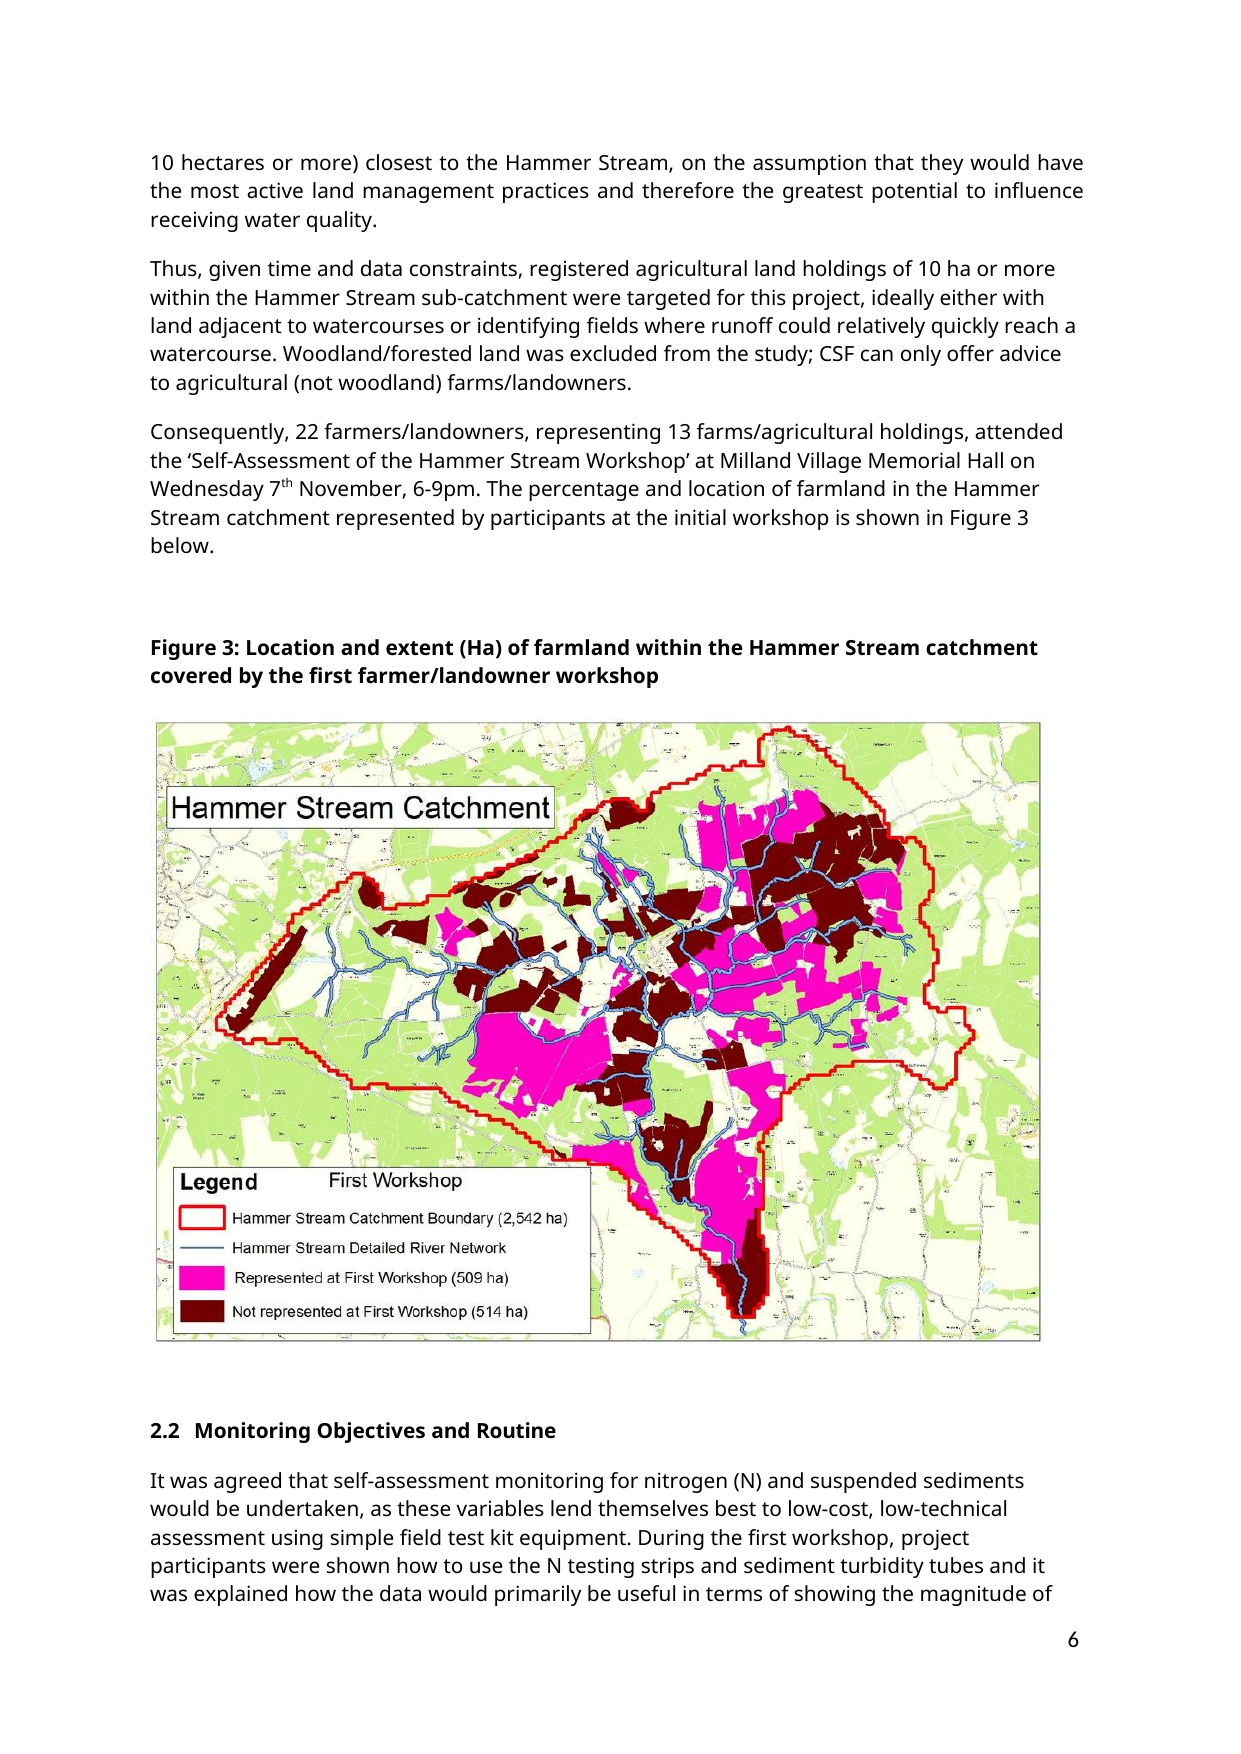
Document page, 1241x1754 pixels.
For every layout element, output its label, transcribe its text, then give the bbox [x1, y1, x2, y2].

text 10 hectares or more) closest to the Hammer Stream, on the assumption that they would have the most active land management practices and therefore the greatest potential to influence receiving water quality. [150, 148, 1084, 233]
text Thus, given time and data constraints, registered agricultural land holdings of 10 ha or more within the Hammer Stream sub-catchment were targeted for this project, ideally either with land adjacent to watercourses or identifying fields where runoff could relatively quickly reach a watercourse. Woodland/forested land was excluded from the study; CSF can only offer advice to agricultural (not woodland) farms/landowners. [150, 254, 1080, 396]
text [150, 1466, 1080, 1608]
picture [150, 710, 1045, 1344]
text Figure 3: Location and extent (Ha) of farmland within the Hammer Stream catchment covered by the first farmer/landowner workshop [150, 633, 1080, 689]
list Monitoring Objectives and Routine [150, 1416, 1151, 1445]
text Consequently, 22 farmers/landowners, representing 13 farms/agricultural holdings, attended the ‘Self-Assessment of the Hammer Stream Workshop’ at Milland Village Memorial Hall on Wednesday 7th November, 6-9pm. The percentage and location of farmland in the Hammer Stream catchment represented by participants at the initial workshop is shown in Figure 3 below. [150, 417, 1080, 559]
